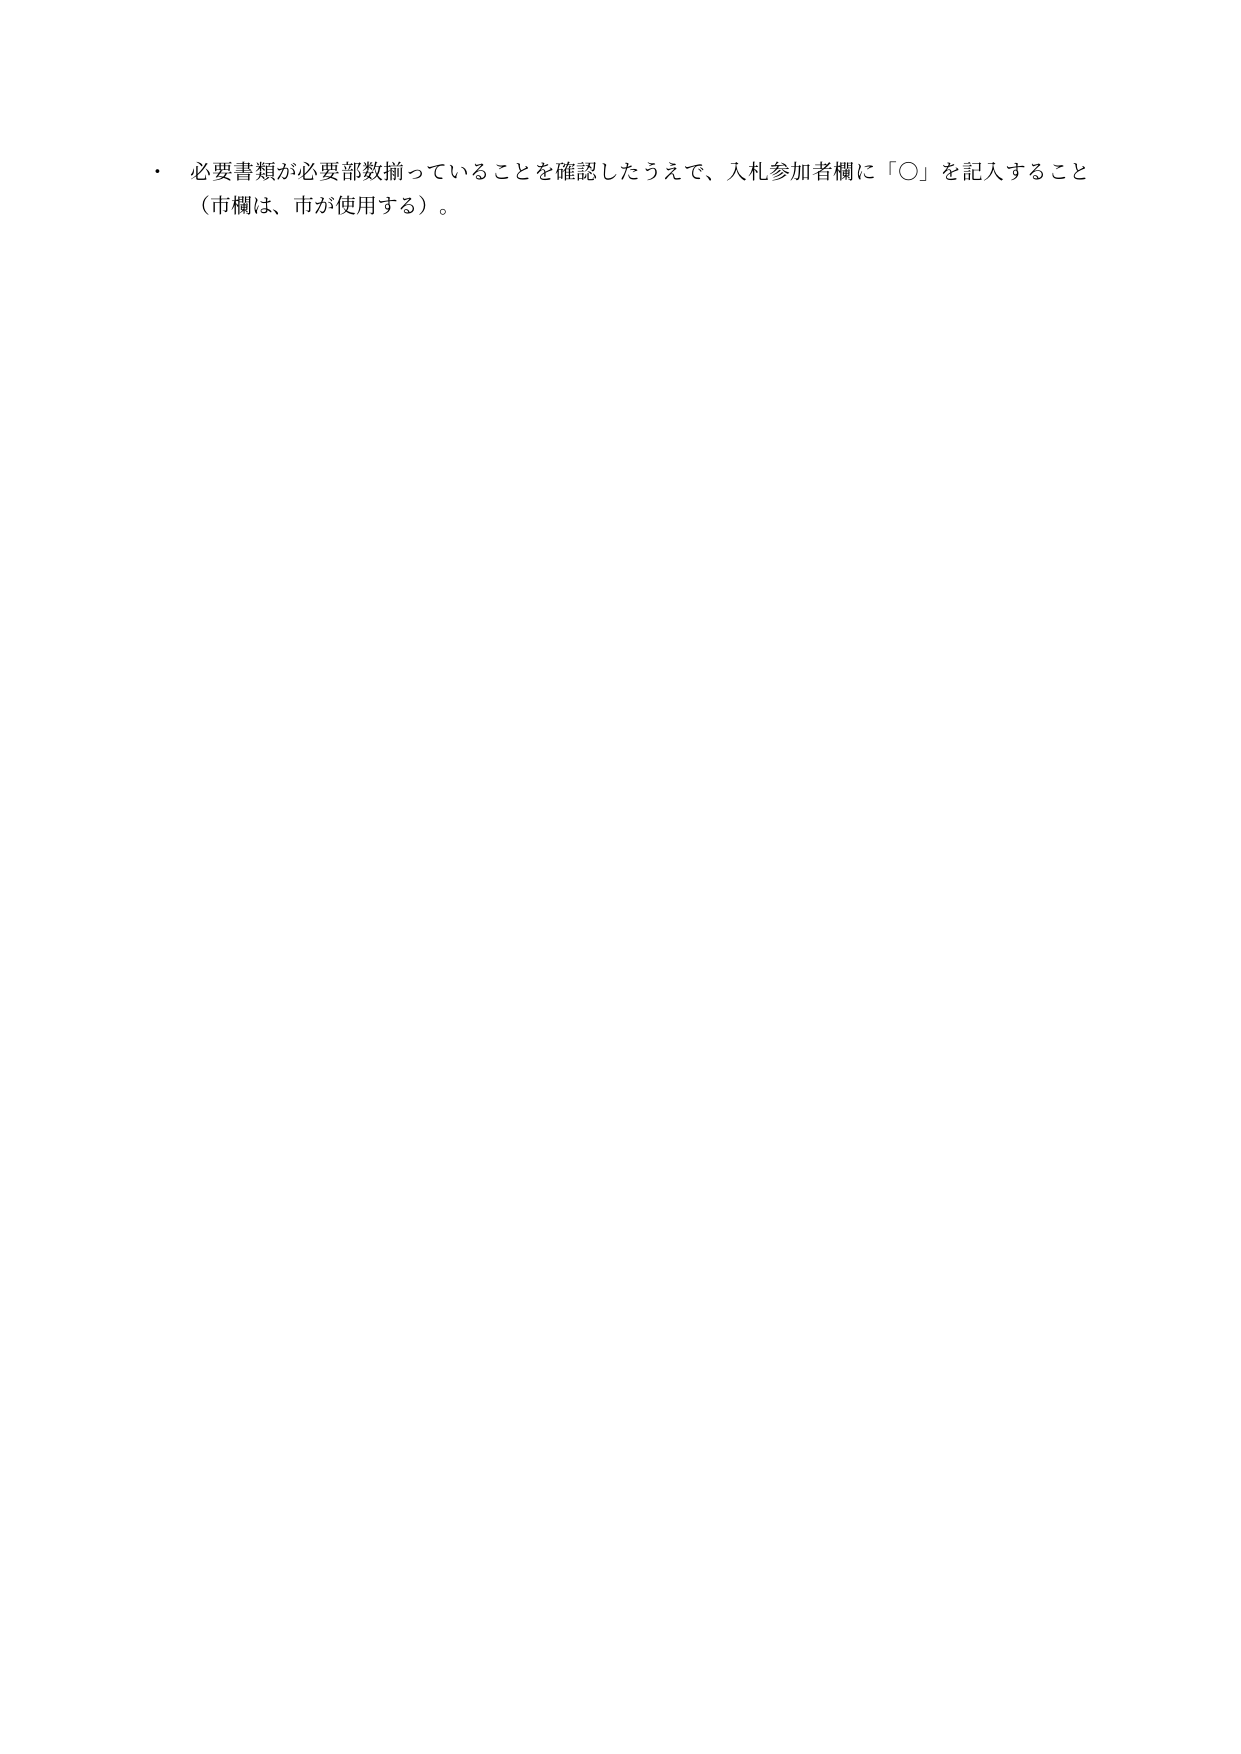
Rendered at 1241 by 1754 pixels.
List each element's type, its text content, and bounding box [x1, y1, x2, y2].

text ・ 必要書類が必要部数揃っていることを確認したうえで、入札参加者欄に「○」を記入すること（市欄は、市が使用する）。 [148, 153, 1092, 221]
